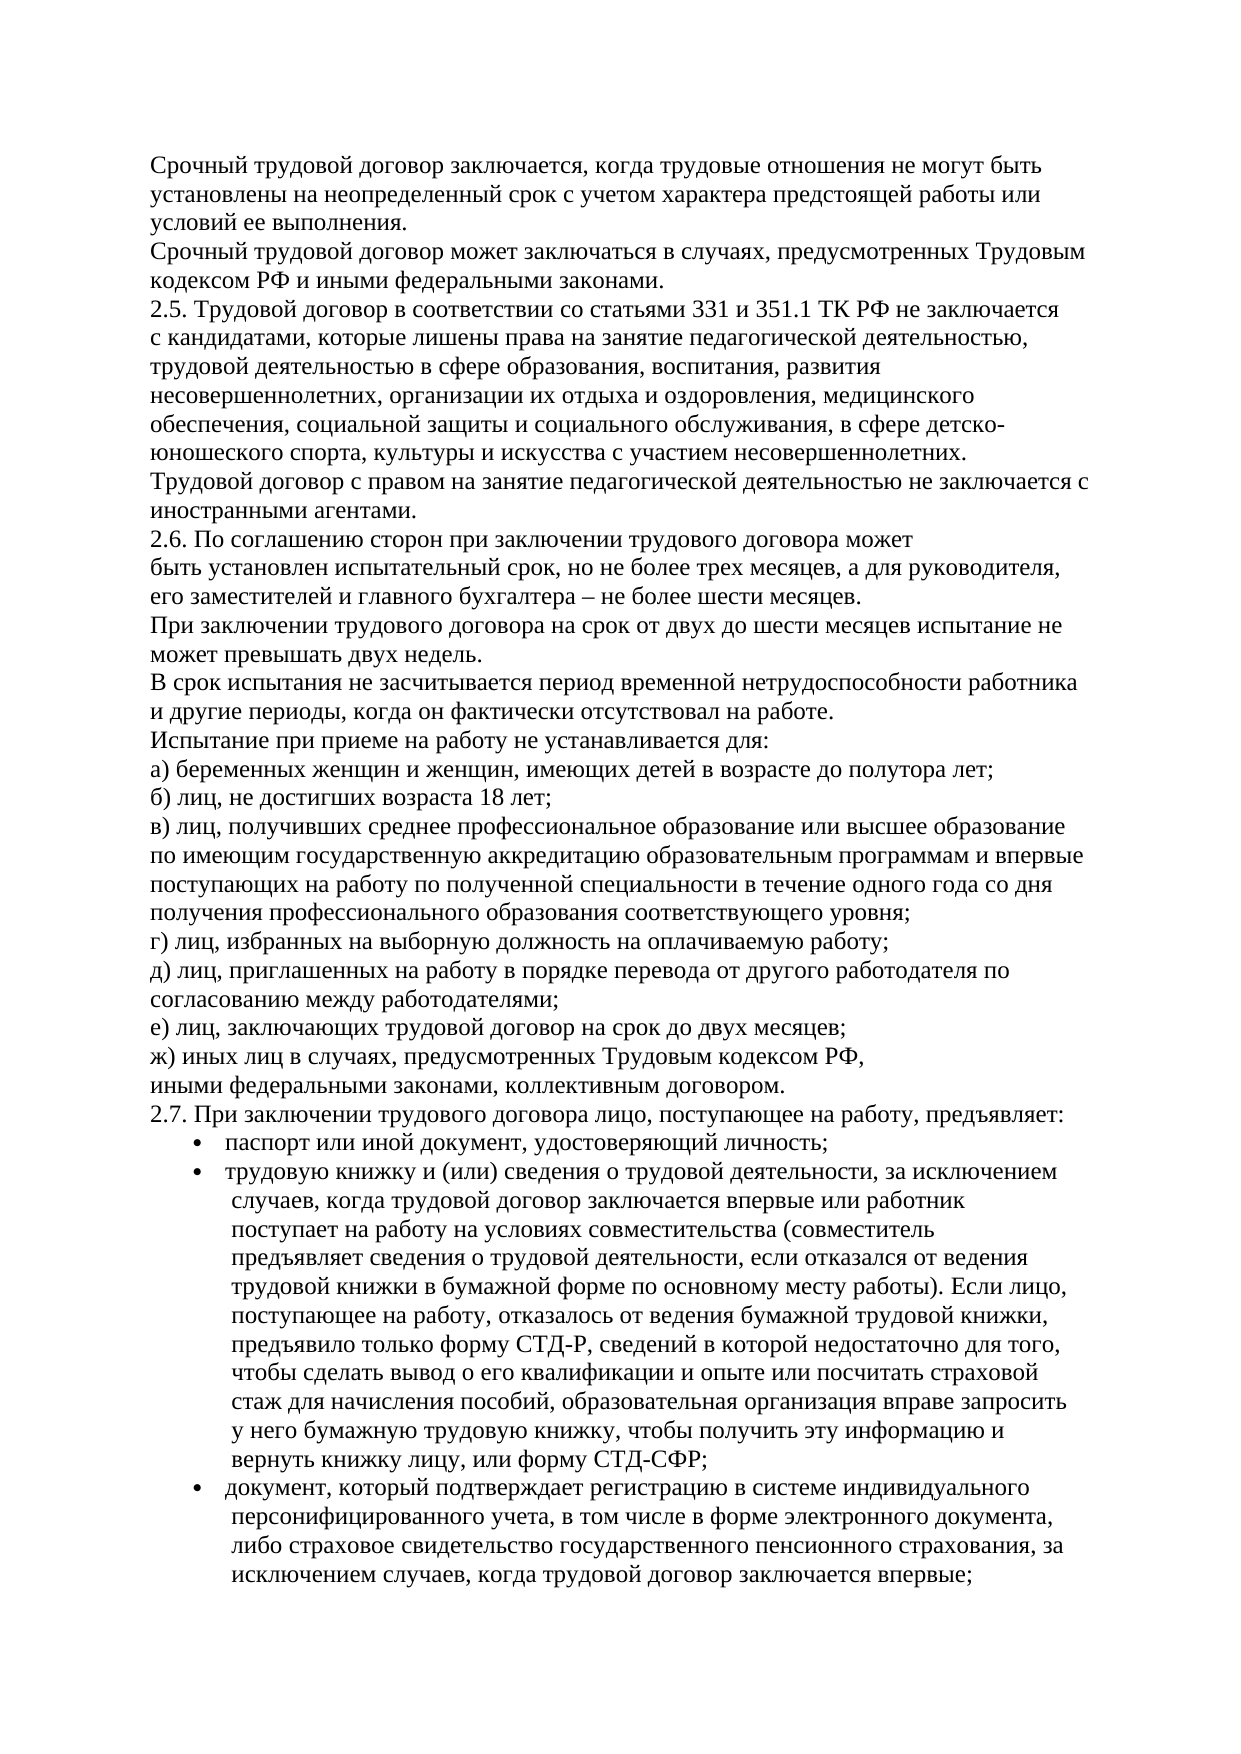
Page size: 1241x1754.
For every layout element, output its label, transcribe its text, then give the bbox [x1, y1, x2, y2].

text 2.5. Трудовой договор в соответствии со статьями 331 и 351.1 ТК РФ не заключается с кандидатами, которые лишены права на занятие педагогической деятельностью, трудовой деятельностью в сфере образования, воспитания, развития несовершеннолетних, организации их отдыха и оздоровления, медицинского обеспечения, социальной защиты и социального обслуживания, в сфере детско-юношеского спорта, культуры и искусства с участием несовершеннолетних. [150, 294, 1090, 466]
text е) лиц, заключающих трудовой договор на срок до двух месяцев; [150, 1012, 1090, 1041]
text г) лиц, избранных на выборную должность на оплачиваемую работу; [150, 926, 1090, 955]
text Испытание при приеме на работу не устанавливается для: [150, 725, 1090, 754]
text 2.7. При заключении трудового договора лицо, поступающее на работу, предъявляет: [150, 1099, 1090, 1127]
list трудовую книжку и (или) сведения о трудовой деятельности, за исключением случаев, когда трудовой договор заключается впервые или работник поступает на работу на условиях совместительства (совместитель предъявляет сведения о трудовой деятельности, если отказался от ведения трудовой книжки в бумажной форме по основному месту работы). Если лицо, поступающее на работу, отказалось от ведения бумажной трудовой книжки, предъявило только форму СТД-Р, сведений в которой недостаточно для того, чтобы сделать вывод о его квалификации и опыте или посчитать страховой стаж для начисления пособий, образовательная организация вправе запросить у него бумажную трудовую книжку, чтобы получить эту информацию и вернуть книжку лицу, или форму СТД-СФР; [194, 1156, 1071, 1472]
text Трудовой договор с правом на занятие педагогической деятельностью не заключается с иностранными агентами. [150, 466, 1090, 524]
list документ, который подтверждает регистрацию в системе индивидуального персонифицированного учета, в том числе в форме электронного документа, либо страховое свидетельство государственного пенсионного страхования, за исключением случаев, когда трудовой договор заключается впервые; [194, 1472, 1071, 1587]
text 2.6. По соглашению сторон при заключении трудового договора может быть установлен испытательный срок, но не более трех месяцев, а для руководителя, его заместителей и главного бухгалтера – не более шести месяцев. [150, 524, 1090, 610]
list паспорт или иной документ, удостоверяющий личность; [194, 1127, 1071, 1156]
text При заключении трудового договора на срок от двух до шести месяцев испытание не может превышать двух недель. [150, 610, 1090, 667]
text Срочный трудовой договор заключается, когда трудовые отношения не могут быть установлены на неопределенный срок с учетом характера предстоящей работы или условий ее выполнения. [150, 150, 1090, 236]
text В срок испытания не засчитывается период временной нетрудоспособности работника и другие периоды, когда он фактически отсутствовал на работе. [150, 667, 1090, 725]
text ж) иных лиц в случаях, предусмотренных Трудовым кодексом РФ, иными федеральными законами, коллективным договором. [150, 1041, 1090, 1099]
text б) лиц, не достигших возраста 18 лет; [150, 782, 1090, 811]
text а) беременных женщин и женщин, имеющих детей в возрасте до полутора лет; [150, 754, 1090, 782]
text Срочный трудовой договор может заключаться в случаях, предусмотренных Трудовым кодексом РФ и иными федеральными законами. [150, 236, 1090, 294]
text д) лиц, приглашенных на работу в порядке перевода от другого работодателя по согласованию между работодателями; [150, 955, 1090, 1012]
text в) лиц, получивших среднее профессиональное образование или высшее образование по имеющим государственную аккредитацию образовательным программам и впервые поступающих на работу по полученной специальности в течение одного года со дня получения профессионального образования соответствующего уровня; [150, 811, 1090, 926]
